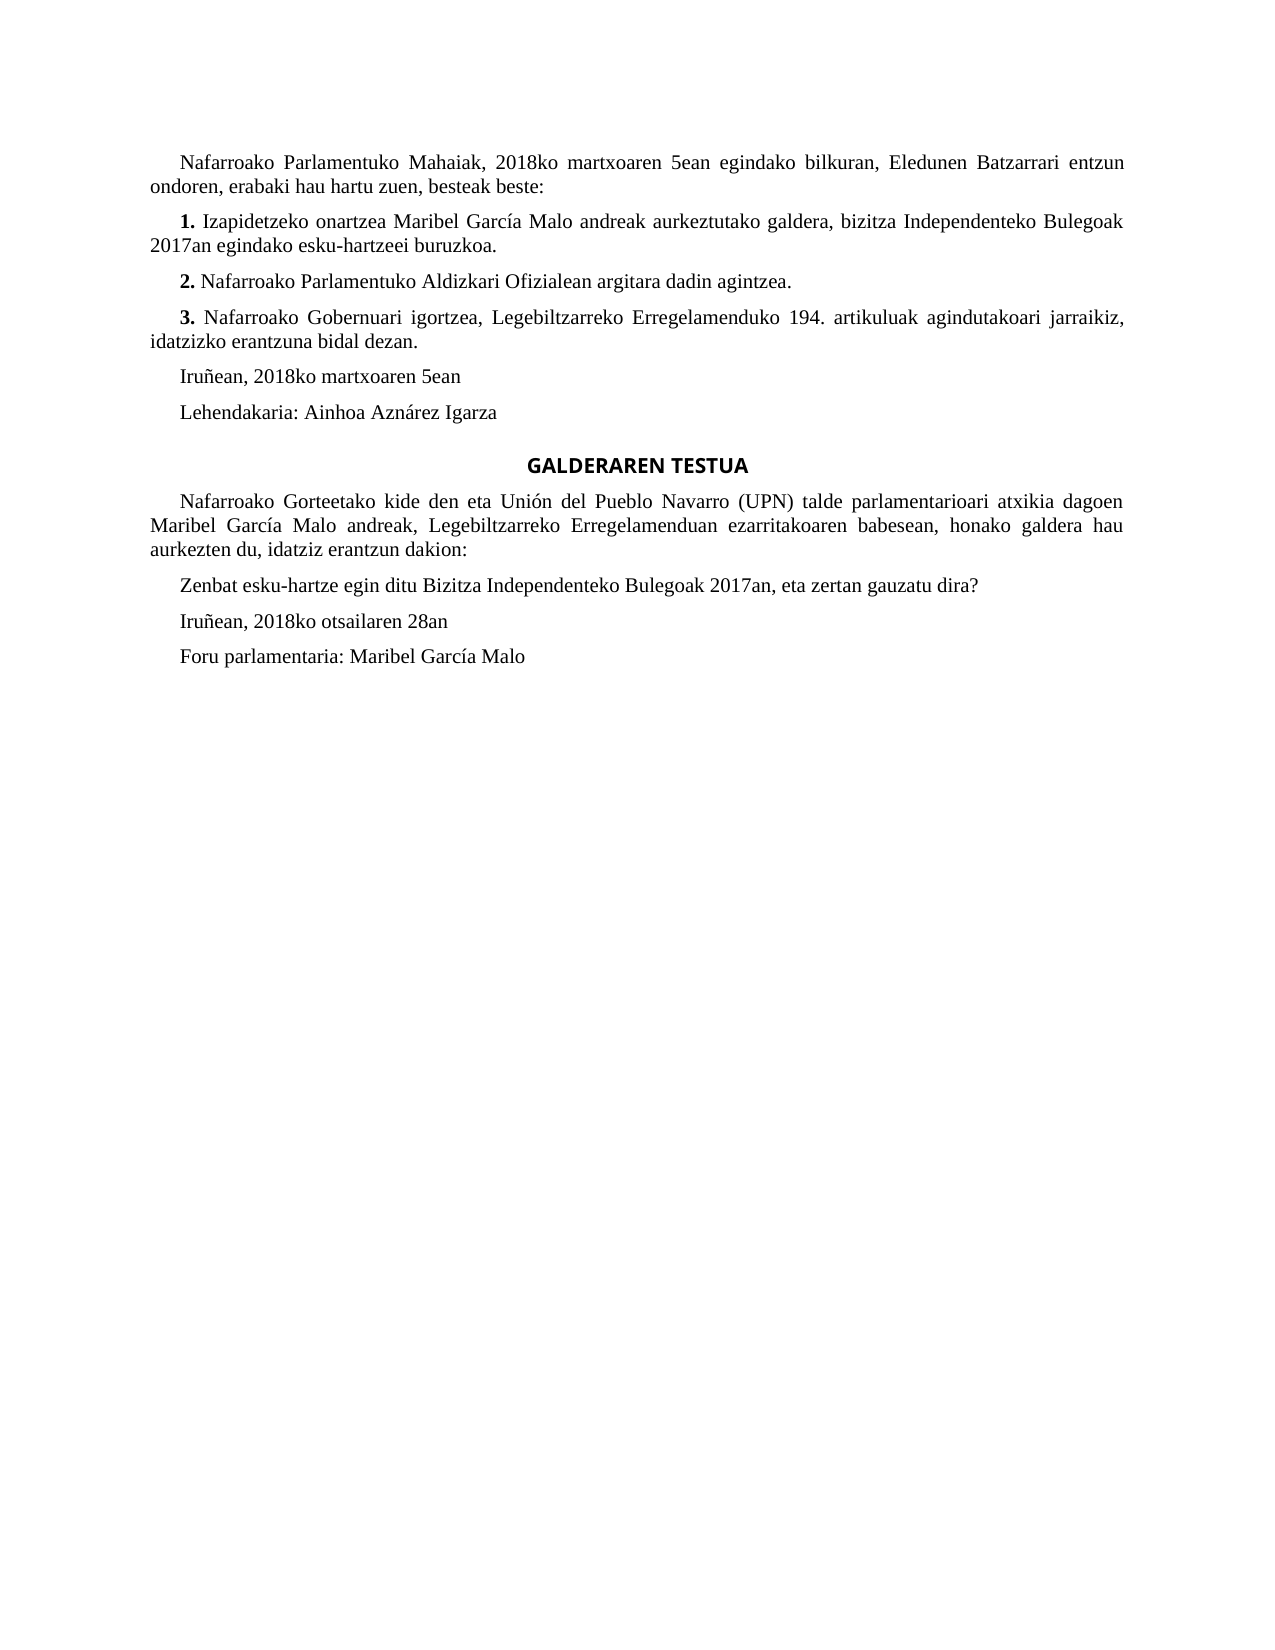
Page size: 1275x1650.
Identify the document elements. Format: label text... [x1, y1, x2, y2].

text 1. Izapidetzeko onartzea Maribel García Malo andreak aurkeztutako galdera, bizitza Independenteko Bulegoak 2017an egindako esku-hartzeei buruzkoa. [150, 210, 1125, 258]
text Iruñean, 2018ko otsailaren 28an [150, 609, 1125, 633]
text Iruñean, 2018ko martxoaren 5ean [150, 365, 1125, 389]
text Nafarroako Parlamentuko Mahaiak, 2018ko martxoaren 5ean egindako bilkuran, Eledunen Batzarrari entzun ondoren, erabaki hau hartu zuen, besteak beste: [150, 150, 1125, 198]
text 3. Nafarroako Gobernuari igortzea, Legebiltzarreko Erregelamenduko 194. artikuluak agindutakoari jarraikiz, idatzizko erantzuna bidal dezan. [150, 305, 1125, 353]
text Nafarroako Gorteetako kide den eta Unión del Pueblo Navarro (UPN) talde parlamentarioari atxikia dagoen Maribel García Malo andreak, Legebiltzarreko Erregelamenduan ezarritakoaren babesean, honako galdera hau aurkezten du, idatziz erantzun dakion: [150, 490, 1125, 562]
text Zenbat esku-hartze egin ditu Bizitza Independenteko Bulegoak 2017an, eta zertan gauzatu dira? [150, 573, 1125, 597]
text GALDERAREN TESTUA [150, 454, 1125, 478]
text Lehendakaria: Ainhoa Aznárez Igarza [150, 401, 1125, 424]
text 2. Nafarroako Parlamentuko Aldizkari Ofizialean argitara dadin agintzea. [150, 269, 1125, 293]
text Foru parlamentaria: Maribel García Malo [150, 645, 1125, 669]
